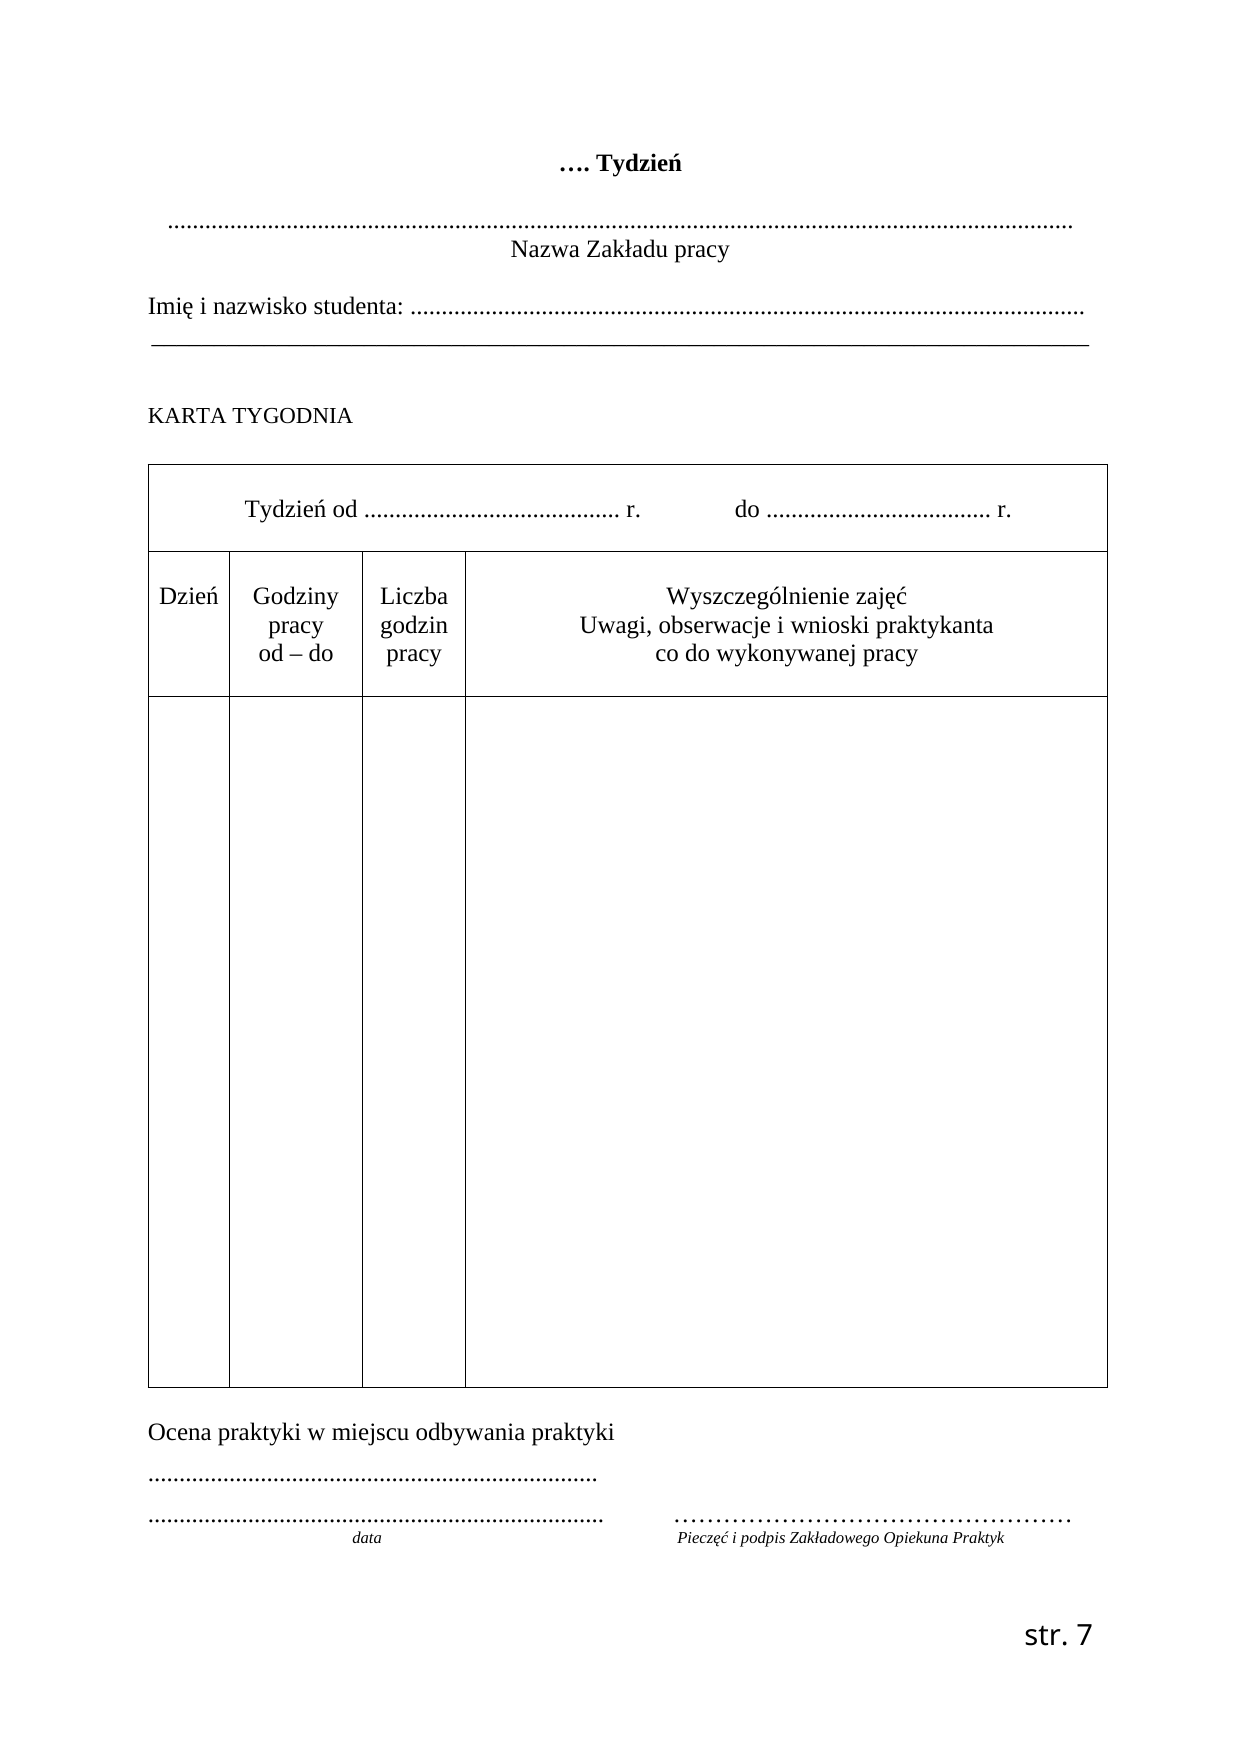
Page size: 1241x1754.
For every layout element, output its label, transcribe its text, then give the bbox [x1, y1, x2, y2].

text ___________________________________________________________________________ [148, 320, 1093, 349]
text Imię i nazwisko studenta: ............................................................................................................ [148, 291, 1093, 320]
text …. Tydzień [148, 148, 1093, 176]
table_cell Godziny pracy od – do [230, 552, 362, 696]
table_cell Wyszczególnienie zajęć Uwagi, obserwacje i wnioski praktykanta co do wykonywanej pracy [466, 552, 1107, 696]
table_cell [149, 697, 229, 1387]
text KARTA TYGODNIA [148, 403, 1093, 429]
text data Pieczęć i podpis Zakładowego Opiekuna Praktyk [148, 1528, 1093, 1547]
text ................................................................................................................................................. [148, 205, 1093, 234]
table_cell Dzień [149, 552, 229, 696]
text Ocena praktyki w miejscu odbywania praktyki [148, 1417, 1093, 1446]
text Nazwa Zakładu pracy [148, 234, 1093, 263]
text ......................................................................... ………………………………………… [148, 1499, 1093, 1528]
table_cell [466, 697, 1107, 1387]
table_header Tydzień od ......................................... r. do .................................... r. [149, 465, 1107, 551]
table_cell [363, 697, 465, 1387]
table_cell [230, 697, 362, 1387]
table_cell Liczba godzin pracy [363, 552, 465, 696]
text ........................................................................ [148, 1458, 1093, 1487]
